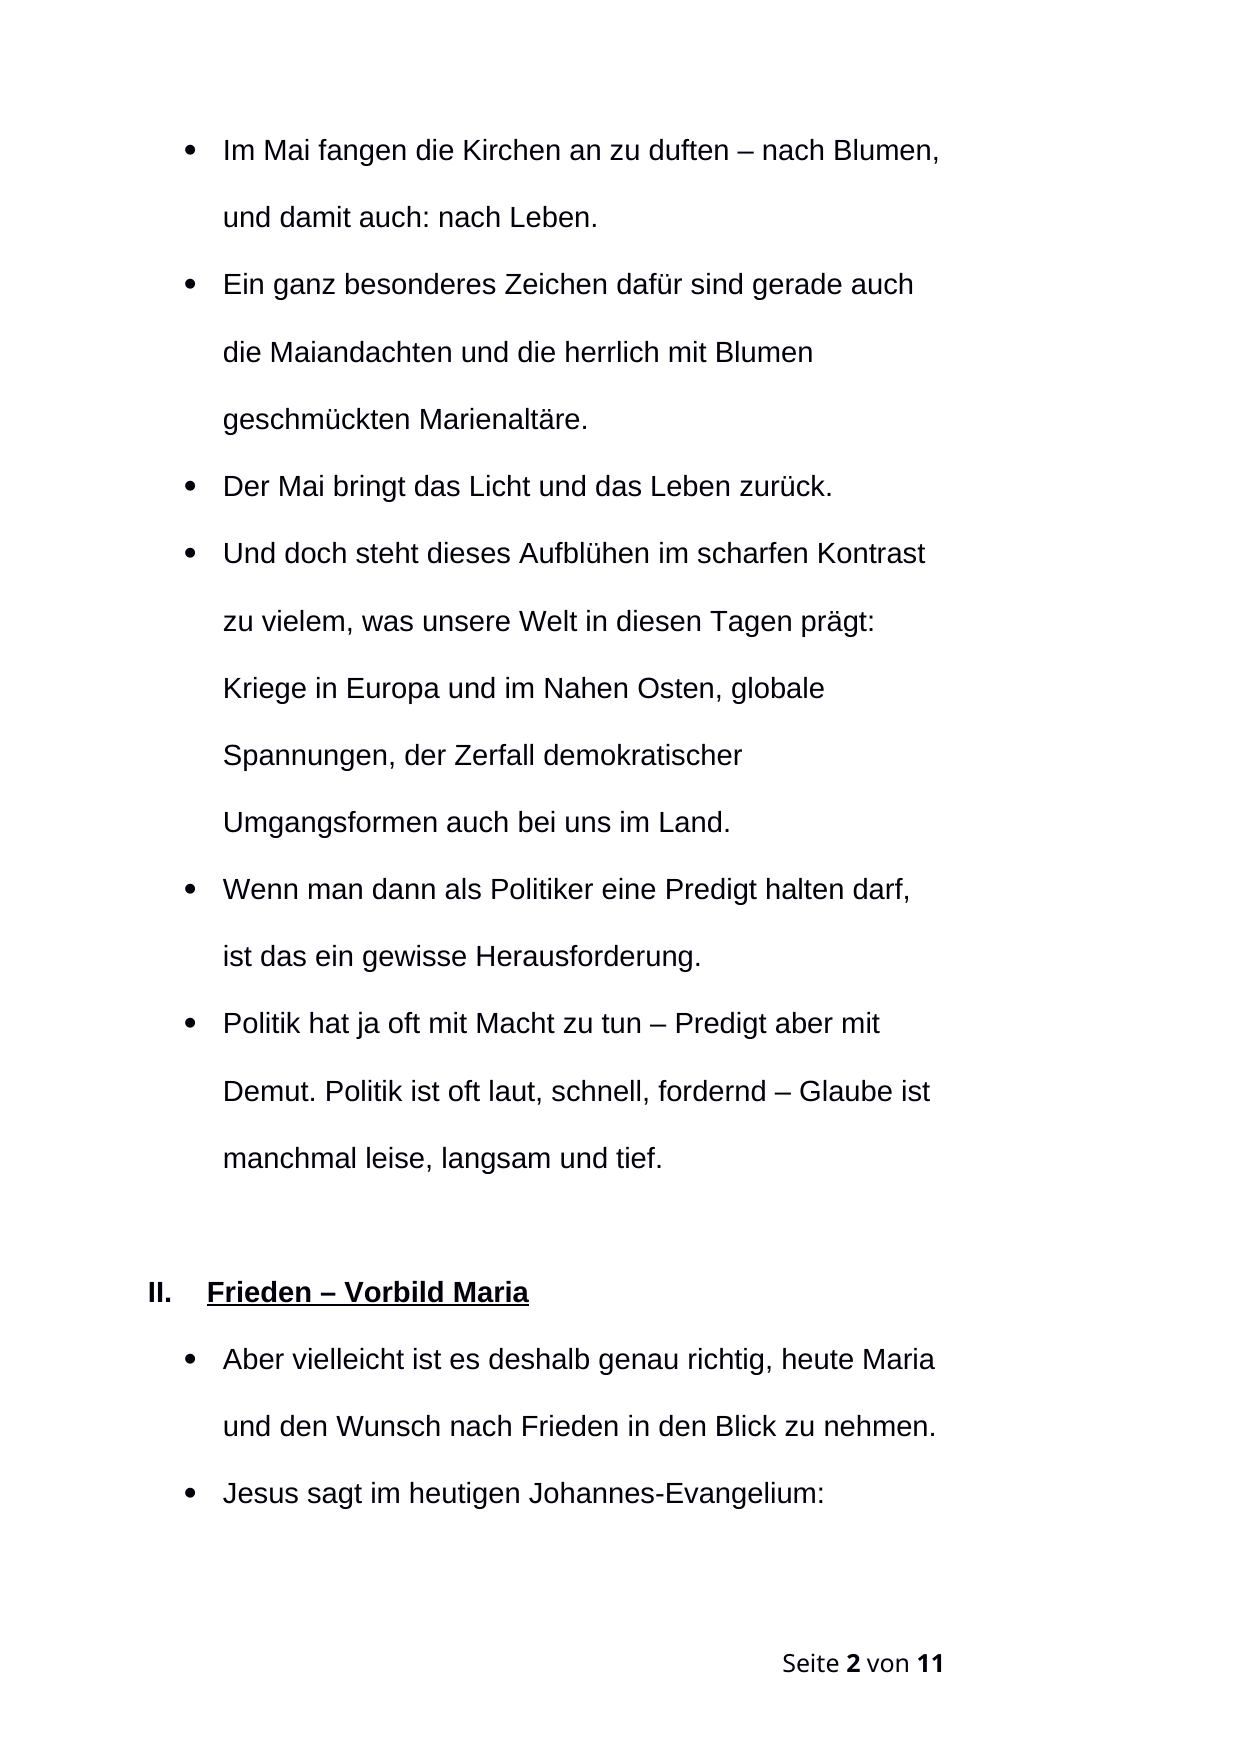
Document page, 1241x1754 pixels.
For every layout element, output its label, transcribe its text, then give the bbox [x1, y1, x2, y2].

list Politik hat ja oft mit Macht zu tun – Predigt aber mit Demut. Politik ist oft laut, schnell, fordernd – Glaube ist manchmal leise, langsam und tief. [185, 1006, 945, 1174]
list Wenn man dann als Politiker eine Predigt halten darf, ist das ein gewisse Herausforderung. [185, 872, 945, 973]
list Und doch steht dieses Aufblühen im scharfen Kontrast zu vielem, was unsere Welt in diesen Tagen prägt: Kriege in Europa und im Nahen Osten, globale Spannungen, der Zerfall demokratischer Umgangsformen auch bei uns im Land. [185, 536, 945, 838]
list Der Mai bringt das Licht und das Leben zurück. [185, 469, 945, 502]
list Jesus sagt im heutigen Johannes-Evangelium: [185, 1476, 945, 1510]
list Ein ganz besonderes Zeichen dafür sind gerade auch die Maiandachten und die herrlich mit Blumen geschmückten Marienaltäre. [185, 267, 945, 435]
list Aber vielleicht ist es deshalb genau richtig, heute Maria und den Wunsch nach Frieden in den Blick zu nehmen. [185, 1342, 945, 1443]
list Im Mai fangen die Kirchen an zu duften – nach Blumen, und damit auch: nach Leben. [185, 133, 945, 234]
list Frieden – Vorbild Maria [148, 1275, 945, 1308]
